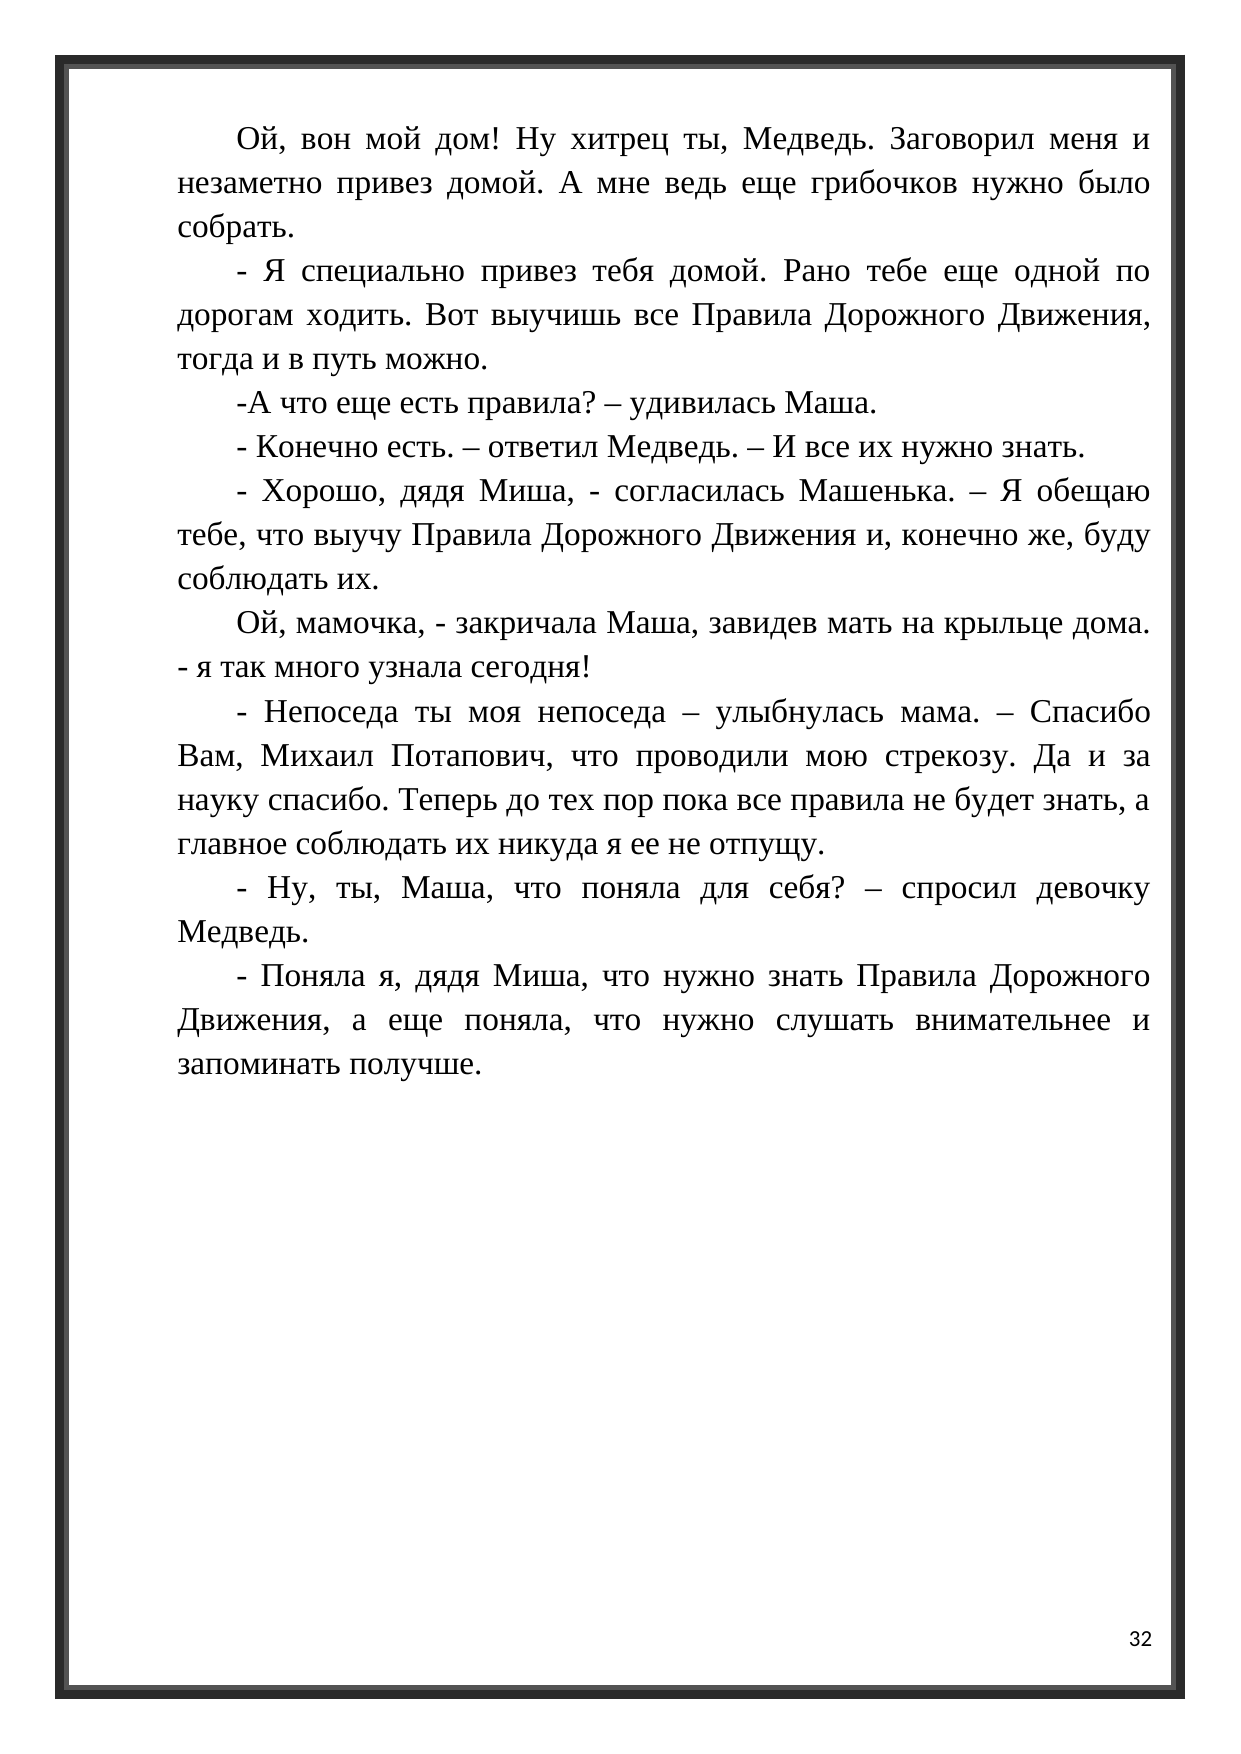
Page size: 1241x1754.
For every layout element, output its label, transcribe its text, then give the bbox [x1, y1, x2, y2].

text - Ну, ты, Маша, что поняла для себя? – спросил девочку Медведь. [177, 867, 1152, 949]
text - Поняла я, дядя Миша, что нужно знать Правила Дорожного Движения, а еще поняла, что нужно слушать внимательнее и запоминать получше. [177, 955, 1152, 1082]
text - Я специально привез тебя домой. Рано тебе еще одной по дорогам ходить. Вот выучишь все Правила Дорожного Движения, тогда и в путь можно. [177, 250, 1152, 377]
text Ой, мамочка, - закричала Маша, завидев мать на крыльце дома. - я так много узнала сегодня! [177, 603, 1152, 685]
text -А что еще есть правила? – удивилась Маша. [177, 382, 1152, 421]
text Ой, вон мой дом! Ну хитрец ты, Медведь. Заговорил меня и незаметно привез домой. А мне ведь еще грибочков нужно было собрать. [177, 118, 1152, 244]
text - Конечно есть. – ответил Медведь. – И все их нужно знать. [177, 426, 1152, 465]
text - Хорошо, дядя Миша, - согласилась Машенька. – Я обещаю тебе, что выучу Правила Дорожного Движения и, конечно же, буду соблюдать их. [177, 471, 1152, 597]
text - Непоседа ты моя непоседа – улыбнулась мама. – Спасибо Вам, Михаил Потапович, что проводили мою стрекозу. Да и за науку спасибо. Теперь до тех пор пока все правила не будет знать, а главное соблюдать их никуда я ее не отпущу. [177, 691, 1152, 861]
